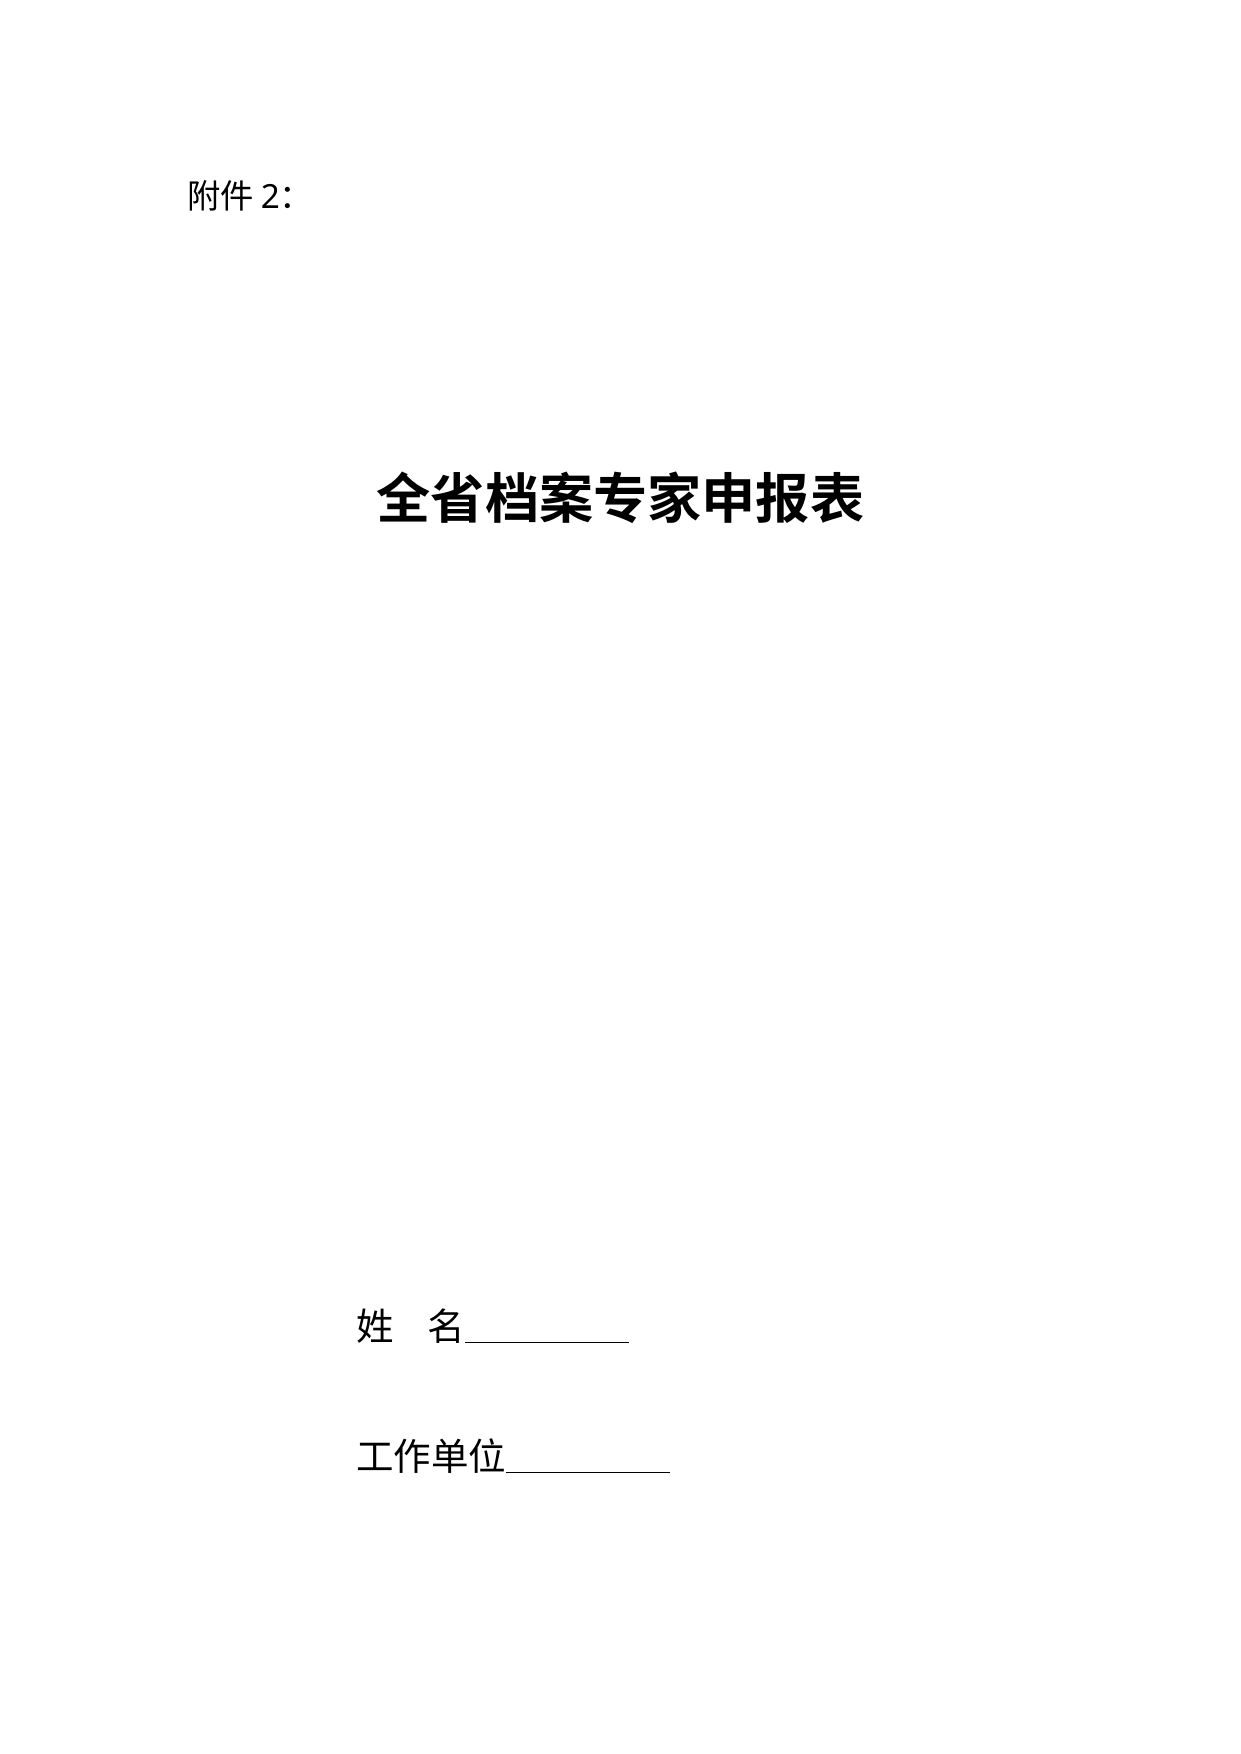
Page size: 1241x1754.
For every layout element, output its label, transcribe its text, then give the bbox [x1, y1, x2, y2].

text 姓 名 [187, 1291, 1053, 1356]
text 工作单位 [187, 1421, 1053, 1486]
text 全省档案专家申报表 [187, 446, 1053, 544]
text 附件2： [187, 162, 1053, 227]
